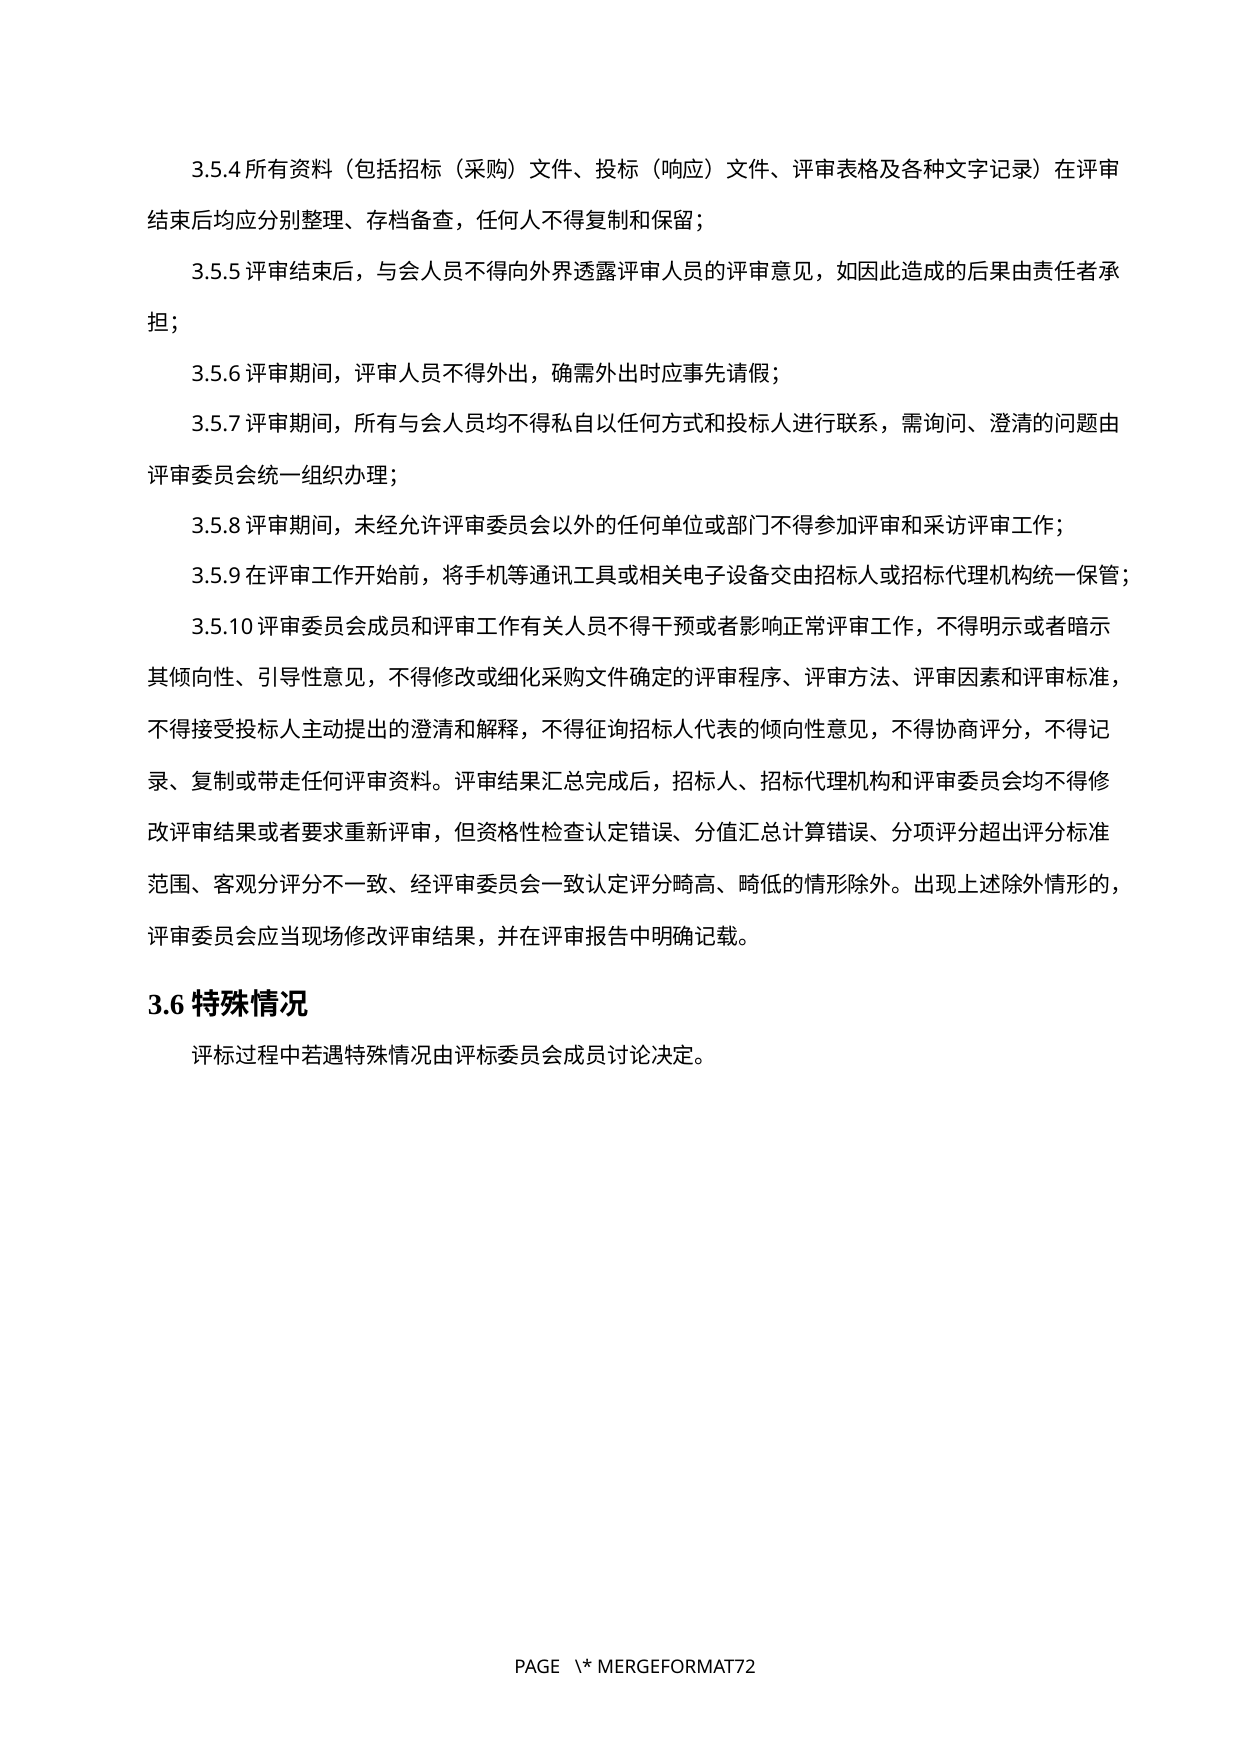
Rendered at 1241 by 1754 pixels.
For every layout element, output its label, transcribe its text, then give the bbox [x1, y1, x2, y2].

text 3.5.5评审结束后，与会人员不得向外界透露评审人员的评审意见，如因此造成的后果由责任者承担； [148, 252, 1122, 338]
text 评标过程中若遇特殊情况由评标委员会成员讨论决定。 [148, 1037, 1122, 1071]
text 3.6 特殊情况 [148, 968, 1122, 1037]
text 3.5.8评审期间，未经允许评审委员会以外的任何单位或部门不得参加评审和采访评审工作； [148, 507, 1122, 541]
text 3.5.10评审委员会成员和评审工作有关人员不得干预或者影响正常评审工作，不得明示或者暗示其倾向性、引导性意见，不得修改或细化采购文件确定的评审程序、评审方法、评审因素和评审标准，不得接受投标人主动提出的澄清和解释，不得征询招标人代表的倾向性意见，不得协商评分，不得记录、复制或带走任何评审资料。评审结果汇总完成后，招标人、招标代理机构和评审委员会均不得修改评审结果或者要求重新评审，但资格性检查认定错误、分值汇总计算错误、分项评分超出评分标准范围、客观分评分不一致、经评审委员会一致认定评分畸高、畸低的情形除外。出现上述除外情形的，评审委员会应当现场修改评审结果，并在评审报告中明确记载。 [148, 607, 1122, 952]
text 3.5.7评审期间，所有与会人员均不得私自以任何方式和投标人进行联系，需询问、澄清的问题由评审委员会统一组织办理； [148, 405, 1122, 491]
text 3.5.9在评审工作开始前，将手机等通讯工具或相关电子设备交由招标人或招标代理机构统一保管； [148, 557, 1122, 591]
text 3.5.6评审期间，评审人员不得外出，确需外出时应事先请假； [148, 354, 1122, 389]
text 3.5.4所有资料（包括招标（采购）文件、投标（响应）文件、评审表格及各种文字记录）在评审结束后均应分别整理、存档备查，任何人不得复制和保留； [148, 150, 1122, 237]
